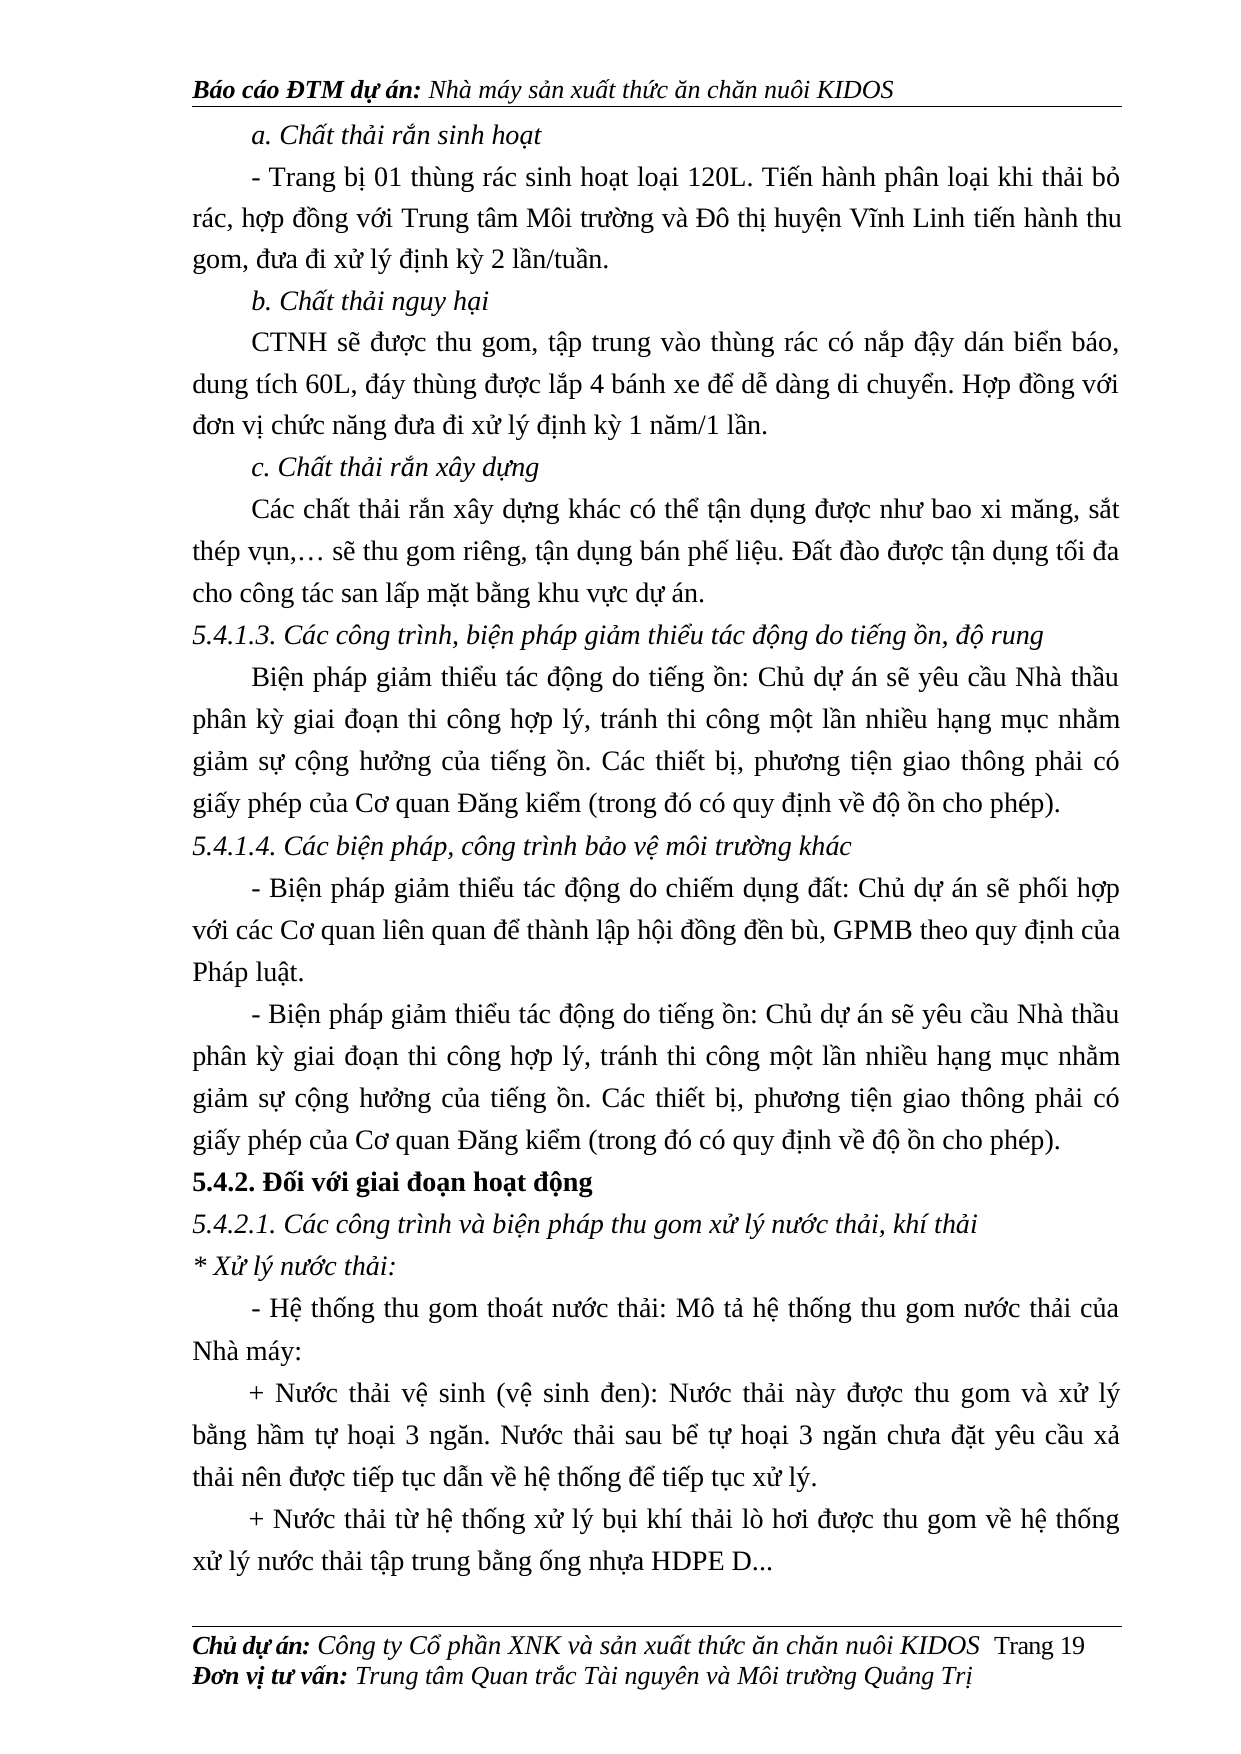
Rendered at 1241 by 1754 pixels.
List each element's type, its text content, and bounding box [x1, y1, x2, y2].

text 5.4.1.3. Các công trình, biện pháp giảm thiểu tác động do tiếng ồn, độ rung [192, 618, 1122, 651]
text - Hệ thống thu gom thoát nước thải: Mô tả hệ thống thu gom nước thải của Nhà máy: [192, 1291, 1122, 1366]
text - Biện pháp giảm thiểu tác động do chiếm dụng đất: Chủ dự án sẽ phối hợp với các Cơ quan liên quan để thành lập hội đồng đền bù, GPMB theo quy định của Pháp luật. [192, 871, 1122, 987]
text + Nước thải vệ sinh (vệ sinh đen): Nước thải này được thu gom và xử lý bằng hầm tự hoại 3 ngăn. Nước thải sau bể tự hoại 3 ngăn chưa đặt yêu cầu xả thải nên được tiếp tục dẫn về hệ thống để tiếp tục xử lý. [192, 1376, 1122, 1492]
text c. Chất thải rắn xây dựng [192, 450, 1122, 482]
text - Trang bị 01 thùng rác sinh hoạt loại 120L. Tiến hành phân loại khi thải bỏ rác, hợp đồng với Trung tâm Môi trường và Đô thị huyện Vĩnh Linh tiến hành thu gom, đưa đi xử lý định kỳ 2 lần/tuần. [192, 159, 1122, 275]
subtitle 5.4.2. Đối với giai đoạn hoạt động [192, 1165, 1122, 1198]
text + Nước thải từ hệ thống xử lý bụi khí thải lò hơi được thu gom về hệ thống xử lý nước thải tập trung bằng ống nhựa HDPE D... [192, 1502, 1122, 1576]
text Biện pháp giảm thiểu tác động do tiếng ồn: Chủ dự án sẽ yêu cầu Nhà thầu phân kỳ giai đoạn thi công hợp lý, tránh thi công một lần nhiều hạng mục nhằm giảm sự cộng hưởng của tiếng ồn. Các thiết bị, phương tiện giao thông phải có giấy phép của Cơ quan Đăng kiểm (trong đó có quy định về độ ồn cho phép). [192, 660, 1122, 819]
text Các chất thải rắn xây dựng khác có thể tận dụng được như bao xi măng, sắt thép vụn,… sẽ thu gom riêng, tận dụng bán phế liệu. Đất đào được tận dụng tối đa cho công tác san lấp mặt bằng khu vực dự án. [192, 492, 1122, 608]
text a. Chất thải rắn sinh hoạt [192, 118, 1122, 151]
text 5.4.2.1. Các công trình và biện pháp thu gom xử lý nước thải, khí thải [192, 1207, 1122, 1240]
text 5.4.1.4. Các biện pháp, công trình bảo vệ môi trường khác [192, 828, 1122, 861]
text CTNH sẽ được thu gom, tập trung vào thùng rác có nắp đậy dán biển báo, dung tích 60L, đáy thùng được lắp 4 bánh xe để dễ dàng di chuyển. Hợp đồng với đơn vị chức năng đưa đi xử lý định kỳ 1 năm/1 lần. [192, 325, 1122, 441]
text b. Chất thải nguy hại [192, 284, 1122, 316]
text * Xử lý nước thải: [192, 1249, 1122, 1282]
text - Biện pháp giảm thiểu tác động do tiếng ồn: Chủ dự án sẽ yêu cầu Nhà thầu phân kỳ giai đoạn thi công hợp lý, tránh thi công một lần nhiều hạng mục nhằm giảm sự cộng hưởng của tiếng ồn. Các thiết bị, phương tiện giao thông phải có giấy phép của Cơ quan Đăng kiểm (trong đó có quy định về độ ồn cho phép). [192, 997, 1122, 1156]
